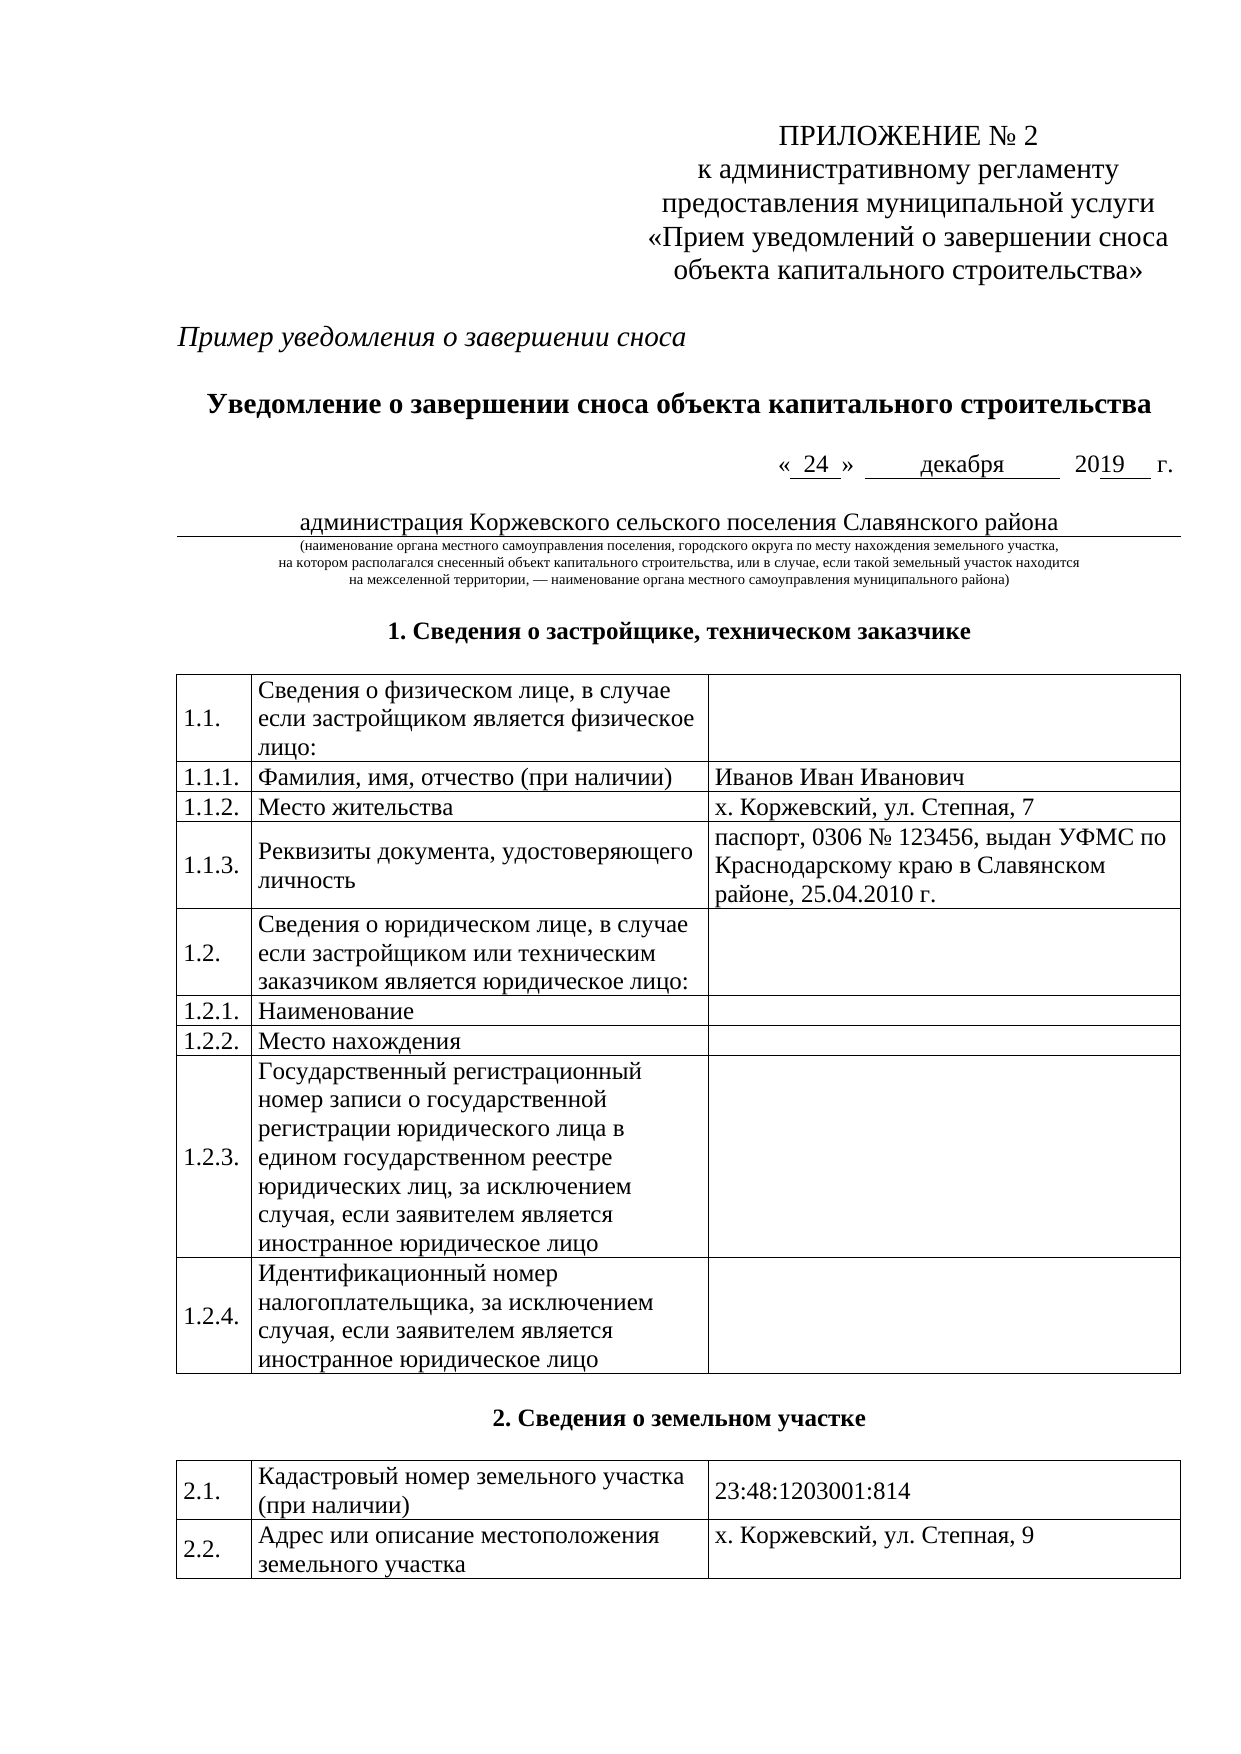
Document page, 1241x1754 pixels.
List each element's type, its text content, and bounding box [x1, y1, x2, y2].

table_cell 1.1.1. [177, 762, 251, 791]
table_cell [709, 1026, 1180, 1055]
table_cell х. Коржевский, ул. Степная, 7 [709, 792, 1180, 821]
table_header [709, 675, 1180, 761]
table_cell 2.2. [177, 1520, 251, 1577]
table_header 24 [790, 449, 841, 477]
table_cell 1.2.2. [177, 1026, 251, 1055]
table_cell паспорт, 0306 № 123456, выдан УФМС по Краснодарскому краю в Славянском районе, 25.04.2010 г. [709, 822, 1180, 908]
table_header 2.1. [177, 1461, 251, 1519]
table_cell (наименование органа местного самоуправления поселения, городского округа по месту нахождения земельного участка, на котором располагался снесенный объект капитального строительства, или в случае, если такой земельный участок находится на межселенной территории, — наименование органа местного самоуправления муниципального района) [177, 537, 1181, 587]
table_cell х. Коржевский, ул. Степная, 9 [709, 1520, 1180, 1577]
table_cell [709, 996, 1180, 1025]
table_cell [709, 909, 1180, 995]
table_cell 1.2.3. [177, 1056, 251, 1257]
table_cell 1.2.4. [177, 1258, 251, 1373]
table_header 23:48:1203001:814 [709, 1461, 1180, 1519]
table_cell Адрес или описание местоположения земельного участка [252, 1520, 708, 1577]
table_cell 1.2.1. [177, 996, 251, 1025]
table_cell Идентификационный номер налогоплательщика, за исключением случая, если заявителем является иностранное юридическое лицо [252, 1258, 708, 1373]
text к административному регламенту [635, 152, 1181, 185]
table_cell Государственный регистрационный номер записи о государственной регистрации юридического лица в едином государственном реестре юридических лиц, за исключением случая, если заявителем является иностранное юридическое лицо [252, 1056, 708, 1257]
table_header » [841, 449, 864, 477]
text предоставления муниципальной услуги «Прием уведомлений о завершении сноса объекта капитального строительства» [635, 185, 1181, 286]
table_cell Фамилия, имя, отчество (при наличии) [252, 762, 708, 791]
table_header администрация Коржевского сельского поселения Славянского района [177, 507, 1181, 536]
table_header г. [1151, 449, 1181, 477]
text 1. Сведения о застройщике, техническом заказчике [177, 616, 1181, 645]
table_cell Реквизиты документа, удостоверяющего личность [252, 822, 708, 908]
table_header 1.1. [177, 675, 251, 761]
table_cell [709, 1056, 1180, 1257]
table_cell 1.1.2. [177, 792, 251, 821]
table_cell [709, 1258, 1180, 1373]
text ПРИЛОЖЕНИЕ № 2 [635, 118, 1181, 152]
table_header « [776, 449, 790, 477]
table_cell 1.1.3. [177, 822, 251, 908]
text Уведомление о завершении сноса объекта капитального строительства [177, 386, 1181, 420]
table_cell 1.2. [177, 909, 251, 995]
table_cell Наименование [252, 996, 708, 1025]
table_header декабря [865, 449, 1060, 477]
table_header 19 [1100, 449, 1151, 477]
table_header Кадастровый номер земельного участка (при наличии) [252, 1461, 708, 1519]
table_cell Место жительства [252, 792, 708, 821]
table_header Сведения о физическом лице, в случае если застройщиком является физическое лицо: [252, 675, 708, 761]
table_cell Место нахождения [252, 1026, 708, 1055]
table_header 20 [1060, 449, 1099, 477]
text 2. Сведения о земельном участке [177, 1403, 1181, 1432]
table_cell Иванов Иван Иванович [709, 762, 1180, 791]
text Пример уведомления о завершении сноса [177, 319, 1181, 353]
table_cell Сведения о юридическом лице, в случае если застройщиком или техническим заказчиком является юридическое лицо: [252, 909, 708, 995]
